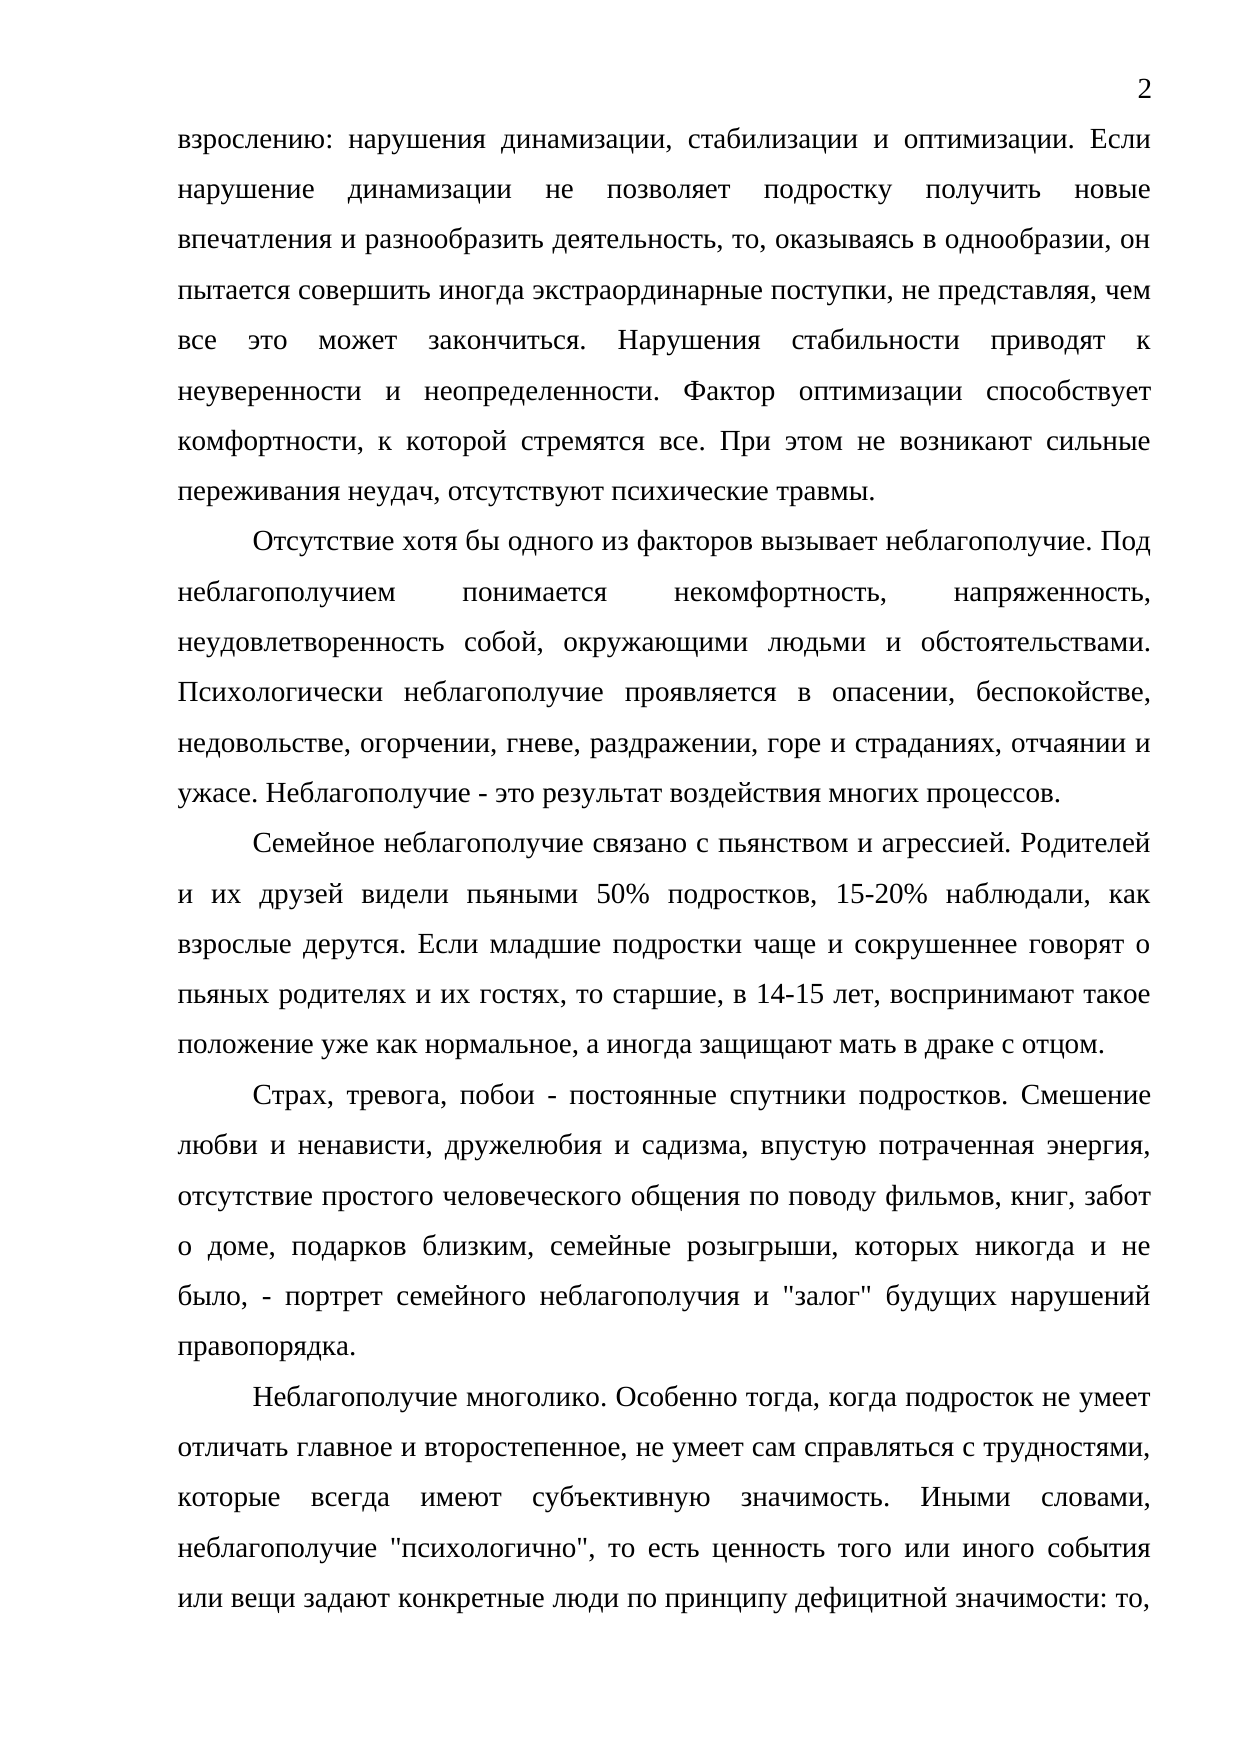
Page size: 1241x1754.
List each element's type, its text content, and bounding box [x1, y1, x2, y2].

text Отсутствие хотя бы одного из факторов вызывает неблагополучие. Под неблагополучием понимается некомфортность, напряженность, неудовлетворенность собой, окружающими людьми и обстоятельствами. Психологически неблагополучие проявляется в опасении, беспокойстве, недовольстве, огорчении, гневе, раздражении, горе и страданиях, отчаянии и ужасе. Неблагополучие - это результат воздействия многих процессов. [177, 523, 1152, 809]
text Семейное неблагополучие связано с пьянством и агрессией. Родителей и их друзей видели пьяными 50% подростков, 15-20% наблюдали, как взрослые дерутся. Если младшие подростки чаще и сокрушеннее говорят о пьяных родителях и их гостях, то старшие, в 14-15 лет, воспринимают такое положение уже как нормальное, а иногда защищают мать в драке с отцом. [177, 825, 1152, 1060]
text Страх, тревога, побои - постоянные спутники подростков. Смешение любви и ненависти, дружелюбия и садизма, впустую потраченная энергия, отсутствие простого человеческого общения по поводу фильмов, книг, забот о доме, подарков близким, семейные розыгрыши, которых никогда и не было, - портрет семейного неблагополучия и "залог" будущих нарушений правопорядка. [177, 1077, 1152, 1362]
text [177, 1379, 1152, 1614]
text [177, 121, 1152, 507]
